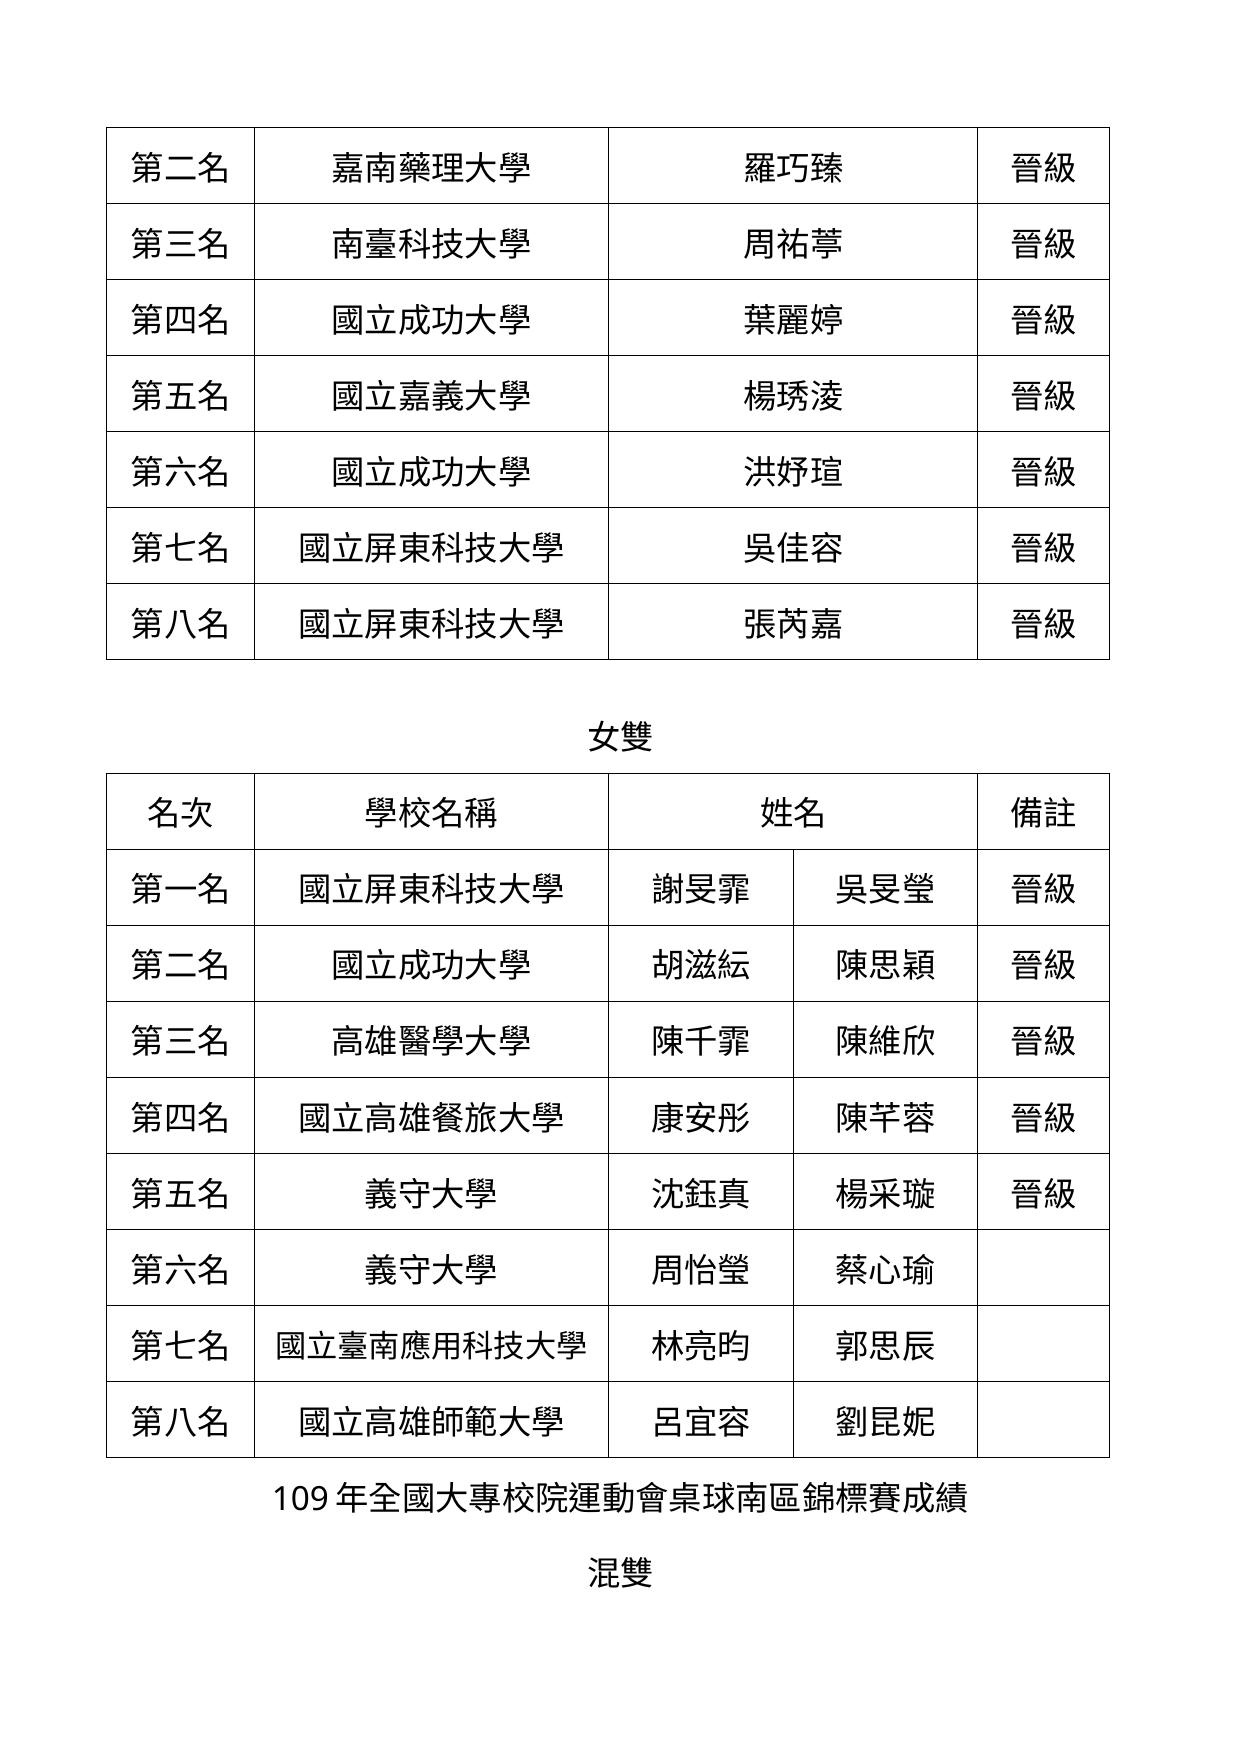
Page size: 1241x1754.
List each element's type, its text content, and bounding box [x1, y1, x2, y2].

table_cell 呂宜容 [609, 1382, 793, 1457]
table_cell 義守大學 [255, 1230, 608, 1305]
table_cell 謝旻霏 [609, 850, 793, 925]
table_cell [978, 1382, 1109, 1457]
table_cell 陳千霏 [609, 1002, 793, 1077]
table_cell 國立成功大學 [255, 280, 608, 355]
table_cell 羅巧臻 [609, 128, 977, 203]
table_cell 周怡瑩 [609, 1230, 793, 1305]
table_cell 第二名 [107, 128, 254, 203]
table_cell 晉級 [978, 850, 1109, 925]
table_cell 晉級 [978, 1002, 1109, 1077]
table_cell 周祐葶 [609, 204, 977, 279]
text 混雙 [118, 1533, 1122, 1608]
table_cell 郭思辰 [794, 1306, 977, 1381]
table_cell 蔡心瑜 [794, 1230, 977, 1305]
table_cell 高雄醫學大學 [255, 1002, 608, 1077]
table_cell 義守大學 [255, 1154, 608, 1229]
table_cell 國立高雄師範大學 [255, 1382, 608, 1457]
table_cell 陳思穎 [794, 926, 977, 1001]
text 女雙 [118, 698, 1122, 773]
table_cell 國立屏東科技大學 [255, 584, 608, 659]
table_cell 第七名 [107, 508, 254, 583]
table_cell 第三名 [107, 1002, 254, 1077]
table_cell [978, 1230, 1109, 1305]
table_cell 第五名 [107, 356, 254, 431]
table_cell 晉級 [978, 1078, 1109, 1153]
table_cell 第六名 [107, 432, 254, 507]
table_cell 晉級 [978, 584, 1109, 659]
table_cell 國立高雄餐旅大學 [255, 1078, 608, 1153]
table_cell 劉昆妮 [794, 1382, 977, 1457]
table_header 學校名稱 [255, 774, 608, 849]
table_cell 國立屏東科技大學 [255, 508, 608, 583]
table_cell 陳維欣 [794, 1002, 977, 1077]
table_cell 晉級 [978, 204, 1109, 279]
table_cell 沈鈺真 [609, 1154, 793, 1229]
table_cell 第一名 [107, 850, 254, 925]
table_cell 楊采璇 [794, 1154, 977, 1229]
table_cell 南臺科技大學 [255, 204, 608, 279]
table_cell 晉級 [978, 1154, 1109, 1229]
table_cell 第五名 [107, 1154, 254, 1229]
table_header 名次 [107, 774, 254, 849]
table_cell 第六名 [107, 1230, 254, 1305]
table_cell 國立嘉義大學 [255, 356, 608, 431]
table_cell 陳芊蓉 [794, 1078, 977, 1153]
table_cell 晉級 [978, 356, 1109, 431]
table_cell 晉級 [978, 280, 1109, 355]
table_cell 晉級 [978, 128, 1109, 203]
table_cell 第四名 [107, 280, 254, 355]
table_cell 國立臺南應用科技大學 [255, 1306, 608, 1381]
table_cell 第七名 [107, 1306, 254, 1381]
table_cell 國立屏東科技大學 [255, 850, 608, 925]
table_cell 國立成功大學 [255, 926, 608, 1001]
table_cell 第八名 [107, 584, 254, 659]
table_cell 吳旻瑩 [794, 850, 977, 925]
table_cell 葉麗婷 [609, 280, 977, 355]
table_cell 第二名 [107, 926, 254, 1001]
table_header 姓名 [609, 774, 977, 849]
table_cell 張芮嘉 [609, 584, 977, 659]
table_header 備註 [978, 774, 1109, 849]
table_cell 洪妤瑄 [609, 432, 977, 507]
table_cell 國立成功大學 [255, 432, 608, 507]
table_cell 晉級 [978, 432, 1109, 507]
table_cell 吳佳容 [609, 508, 977, 583]
table_cell 康安彤 [609, 1078, 793, 1153]
table_cell 第八名 [107, 1382, 254, 1457]
table_cell 林亮昀 [609, 1306, 793, 1381]
table_cell 第四名 [107, 1078, 254, 1153]
table_cell 晉級 [978, 926, 1109, 1001]
table_cell 晉級 [978, 508, 1109, 583]
table_cell [978, 1306, 1109, 1381]
table_cell 胡滋紜 [609, 926, 793, 1001]
table_cell 第三名 [107, 204, 254, 279]
table_cell 楊琇淩 [609, 356, 977, 431]
table_cell 嘉南藥理大學 [255, 128, 608, 203]
text 109年全國大專校院運動會桌球南區錦標賽成績 [118, 1458, 1122, 1533]
